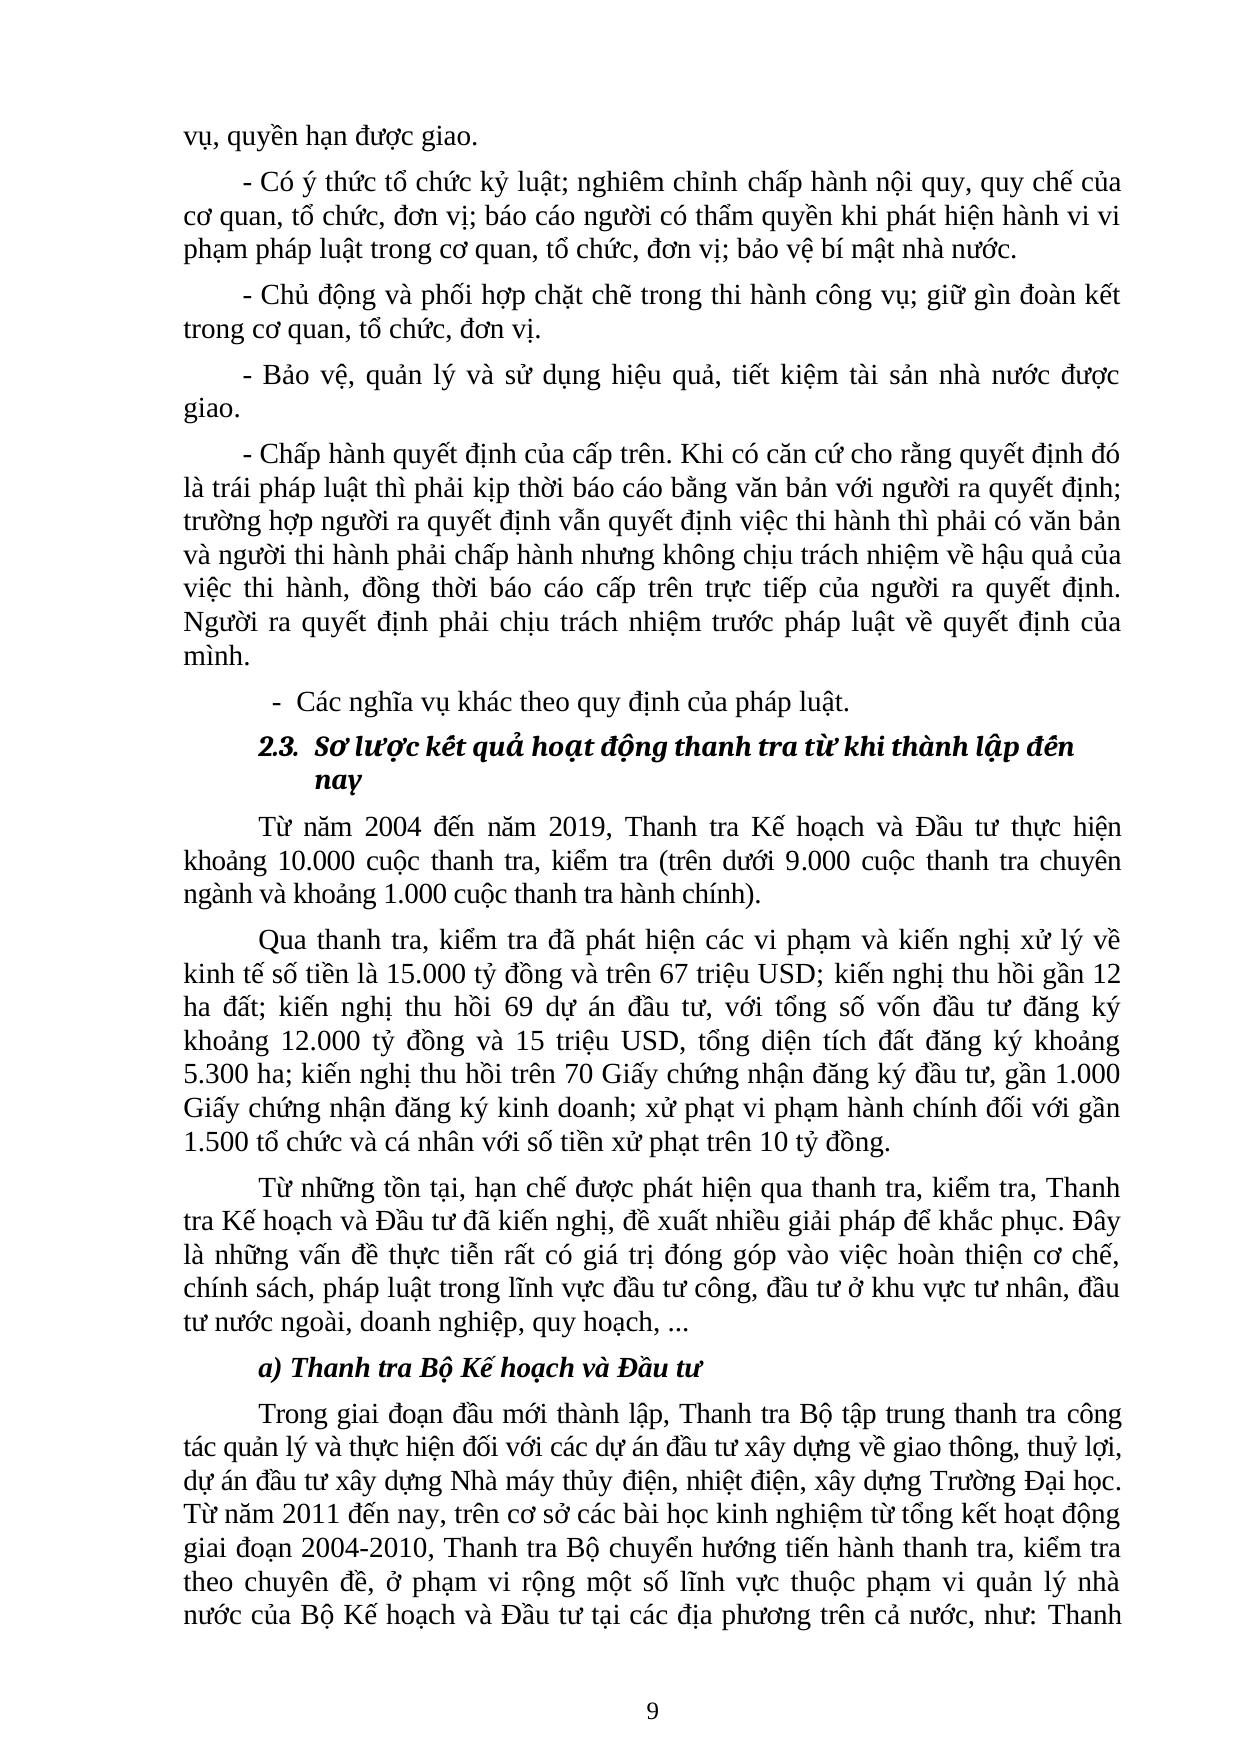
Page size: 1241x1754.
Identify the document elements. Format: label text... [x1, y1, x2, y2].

text - Có ý thức tổ chức kỷ luật; nghiêm chỉnh chấp hành nội quy, quy chế của cơ quan, tổ chức, đơn vị; báo cáo người có thẩm quyền khi phát hiện hành vi vi phạm pháp luật trong cơ quan, tổ chức, đơn vị; bảo vệ bí mật nhà nước. [183, 164, 1122, 265]
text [183, 1396, 1122, 1631]
text - Các nghĩa vụ khác theo quy định của pháp luật. [213, 684, 1122, 717]
text Qua thanh tra, kiểm tra đã phát hiện các vi phạm và kiến nghị xử lý về kinh tế số tiền là 15.000 tỷ đồng và trên 67 triệu USD; kiến nghị thu hồi gần 12 ha đất; kiến nghị thu hồi 69 dự án đầu tư, với tổng số vốn đầu tư đăng ký khoảng 12.000 tỷ đồng và 15 triệu USD, tổng diện tích đất đăng ký khoảng 5.300 ha; kiến nghị thu hồi trên 70 Giấy chứng nhận đăng ký đầu tư, gần 1.000 Giấy chứng nhận đăng ký kinh doanh; xử phạt vi phạm hành chính đối với gần 1.500 tổ chức và cá nhân với số tiền xử phạt trên 10 tỷ đồng. [183, 922, 1122, 1157]
subtitle Sơ lược kết quả hoạt động thanh tra từ khi thành lập đến nay [258, 730, 1122, 797]
text Từ năm 2004 đến năm 2019, Thanh tra Kế hoạch và Đầu tư thực hiện khoảng 10.000 cuộc thanh tra, kiểm tra (trên dưới 9.000 cuộc thanh tra chuyên ngành và khoảng 1.000 cuộc thanh tra hành chính). [183, 809, 1122, 910]
text - Chấp hành quyết định của cấp trên. Khi có căn cứ cho rằng quyết định đó là trái pháp luật thì phải kịp thời báo cáo bằng văn bản với người ra quyết định; trường hợp người ra quyết định vẫn quyết định việc thi hành thì phải có văn bản và người thi hành phải chấp hành nhưng không chịu trách nhiệm về hậu quả của việc thi hành, đồng thời báo cáo cấp trên trực tiếp của người ra quyết định. Người ra quyết định phải chịu trách nhiệm trước pháp luật về quyết định của mình. [183, 436, 1122, 671]
text a) Thanh tra Bộ Kế hoạch và Đầu tư [183, 1350, 1122, 1383]
text Từ những tồn tại, hạn chế được phát hiện qua thanh tra, kiểm tra, Thanh tra Kế hoạch và Đầu tư đã kiến nghị, đề xuất nhiều giải pháp để khắc phục. Đây là những vấn đề thực tiễn rất có giá trị đóng góp vào việc hoàn thiện cơ chế, chính sách, pháp luật trong lĩnh vực đầu tư công, đầu tư ở khu vực tư nhân, đầu tư nước ngoài, doanh nghiệp, quy hoạch, ... [183, 1170, 1122, 1337]
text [183, 118, 1122, 152]
text - Bảo vệ, quản lý và sử dụng hiệu quả, tiết kiệm tài sản nhà nước được giao. [183, 357, 1122, 424]
text - Chủ động và phối hợp chặt chẽ trong thi hành công vụ; giữ gìn đoàn kết trong cơ quan, tổ chức, đơn vị. [183, 277, 1122, 344]
